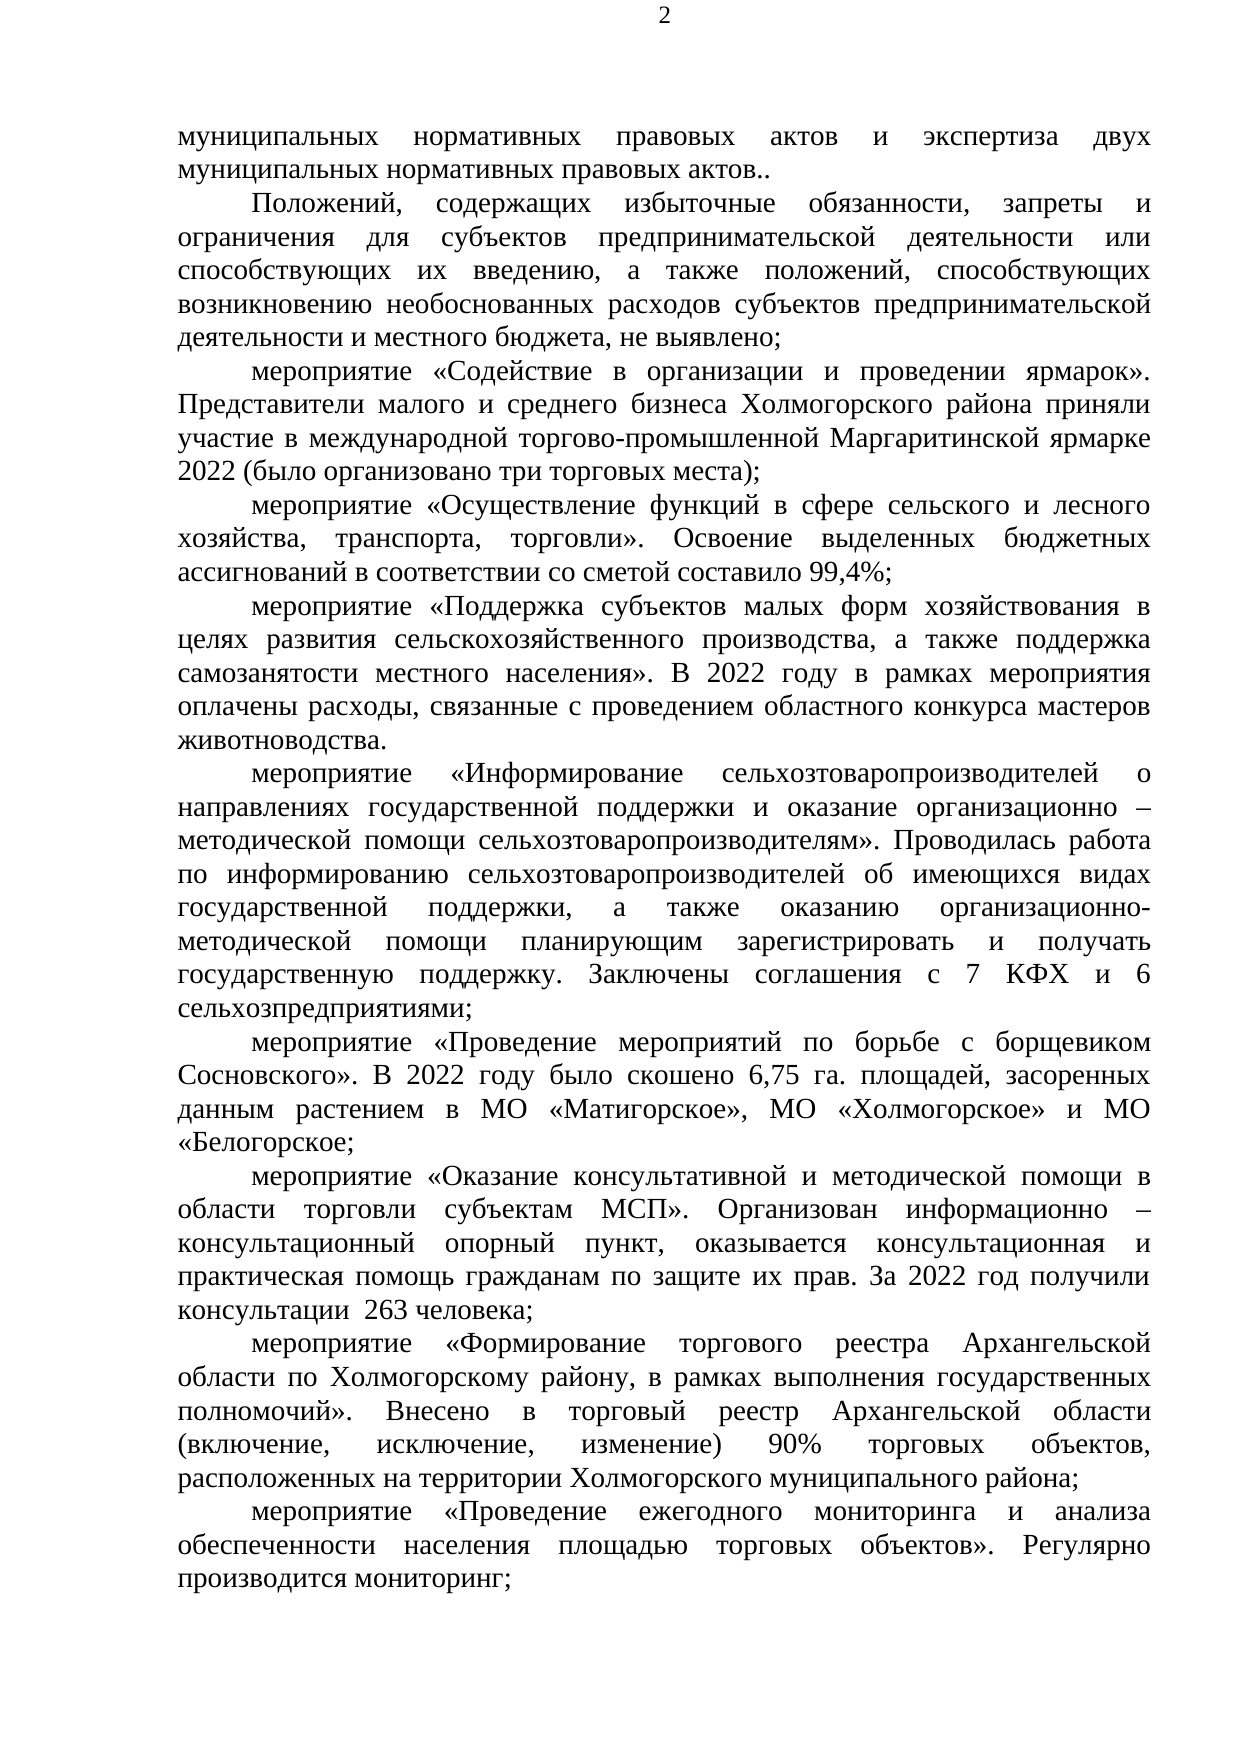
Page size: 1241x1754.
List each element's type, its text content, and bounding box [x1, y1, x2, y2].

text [177, 118, 1152, 185]
text мероприятие «Формирование торгового реестра Архангельской области по Холмогорскому району, в рамках выполнения государственных полномочий». Внесено в торговый реестр Архангельской области (включение, исключение, изменение) 90% торговых объектов, расположенных на территории Холмогорского муниципального района; [177, 1326, 1152, 1493]
text мероприятие «Оказание консультативной и методической помощи в области торговли субъектам МСП». Организован информационно – консультационный опорный пункт, оказывается консультационная и практическая помощь гражданам по защите их прав. За 2022 год получили консультации 263 человека; [177, 1158, 1152, 1326]
text мероприятие «Проведение ежегодного мониторинга и анализа обеспеченности населения площадью торговых объектов». Регулярно производится мониторинг; [177, 1493, 1152, 1594]
text мероприятие «Осуществление функций в сфере сельского и лесного хозяйства, транспорта, торговли». Освоение выделенных бюджетных ассигнований в соответствии со сметой составило 99,4%; [177, 487, 1152, 588]
text мероприятие «Информирование сельхозтоваропроизводителей о направлениях государственной поддержки и оказание организационно – методической помощи сельхозтоваропроизводителям». Проводилась работа по информированию сельхозтоваропроизводителей об имеющихся видах государственной поддержки, а также оказанию организационно-методической помощи планирующим зарегистрировать и получать государственную поддержку. Заключены соглашения с 7 КФХ и 6 сельхозпредприятиями; [177, 755, 1152, 1024]
text Положений, содержащих избыточные обязанности, запреты и ограничения для субъектов предпринимательской деятельности или способствующих их введению, а также положений, способствующих возникновению необоснованных расходов субъектов предпринимательской деятельности и местного бюджета, не выявлено; [177, 185, 1152, 353]
text мероприятие «Содействие в организации и проведении ярмарок». Представители малого и среднего бизнеса Холмогорского района приняли участие в международной торгово-промышленной Маргаритинской ярмарке 2022 (было организовано три торговых места); [177, 353, 1152, 487]
text мероприятие «Проведение мероприятий по борьбе с борщевиком Сосновского». В 2022 году было скошено 6,75 га. площадей, засоренных данным растением в МО «Матигорское», МО «Холмогорское» и МО «Белогорское; [177, 1024, 1152, 1158]
text мероприятие «Поддержка субъектов малых форм хозяйствования в целях развития сельскохозяйственного производства, а также поддержка самозанятости местного населения». В 2022 году в рамках мероприятия оплачены расходы, связанные с проведением областного конкурса мастеров животноводства. [177, 588, 1152, 755]
